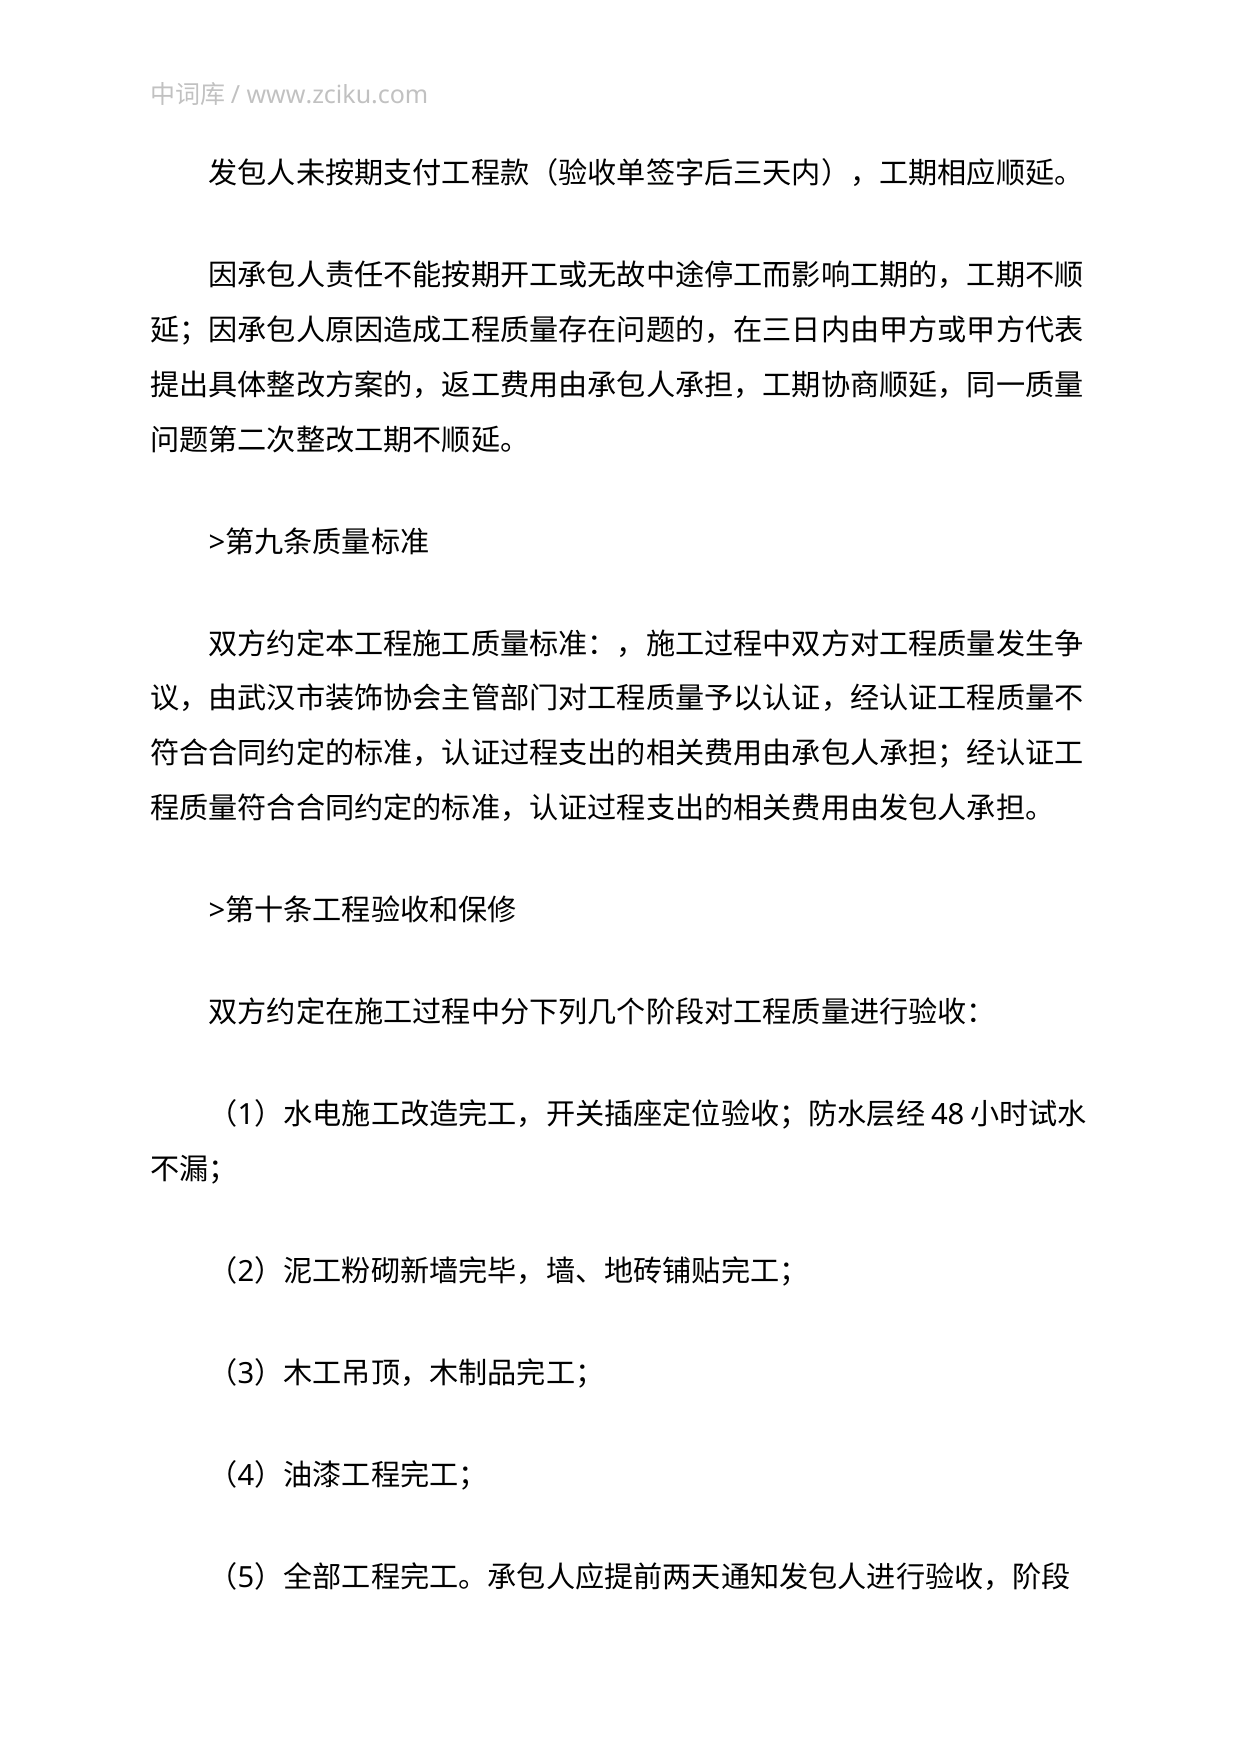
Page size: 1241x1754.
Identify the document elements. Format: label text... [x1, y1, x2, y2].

text （1）水电施工改造完工，开关插座定位验收；防水层经48小时试水不漏； [150, 1090, 1090, 1188]
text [150, 1553, 1090, 1596]
text >第九条质量标准 [150, 518, 1090, 561]
text 双方约定在施工过程中分下列几个阶段对工程质量进行验收： [150, 989, 1090, 1031]
text >第十条工程验收和保修 [150, 887, 1090, 929]
text 因承包人责任不能按期开工或无故中途停工而影响工期的，工期不顺延；因承包人原因造成工程质量存在问题的，在三日内由甲方或甲方代表提出具体整改方案的，返工费用由承包人承担，工期协商顺延，同一质量问题第二次整改工期不顺延。 [150, 252, 1090, 459]
text （2）泥工粉砌新墙完毕，墙、地砖铺贴完工； [150, 1247, 1090, 1289]
text 双方约定本工程施工质量标准：，施工过程中双方对工程质量发生争议，由武汉市装饰协会主管部门对工程质量予以认证，经认证工程质量不符合合同约定的标准，认证过程支出的相关费用由承包人承担；经认证工程质量符合合同约定的标准，认证过程支出的相关费用由发包人承担。 [150, 620, 1090, 827]
text 发包人未按期支付工程款（验收单签字后三天内），工期相应顺延。 [150, 150, 1090, 192]
text （3）木工吊顶，木制品完工； [150, 1349, 1090, 1392]
text （4）油漆工程完工； [150, 1451, 1090, 1493]
